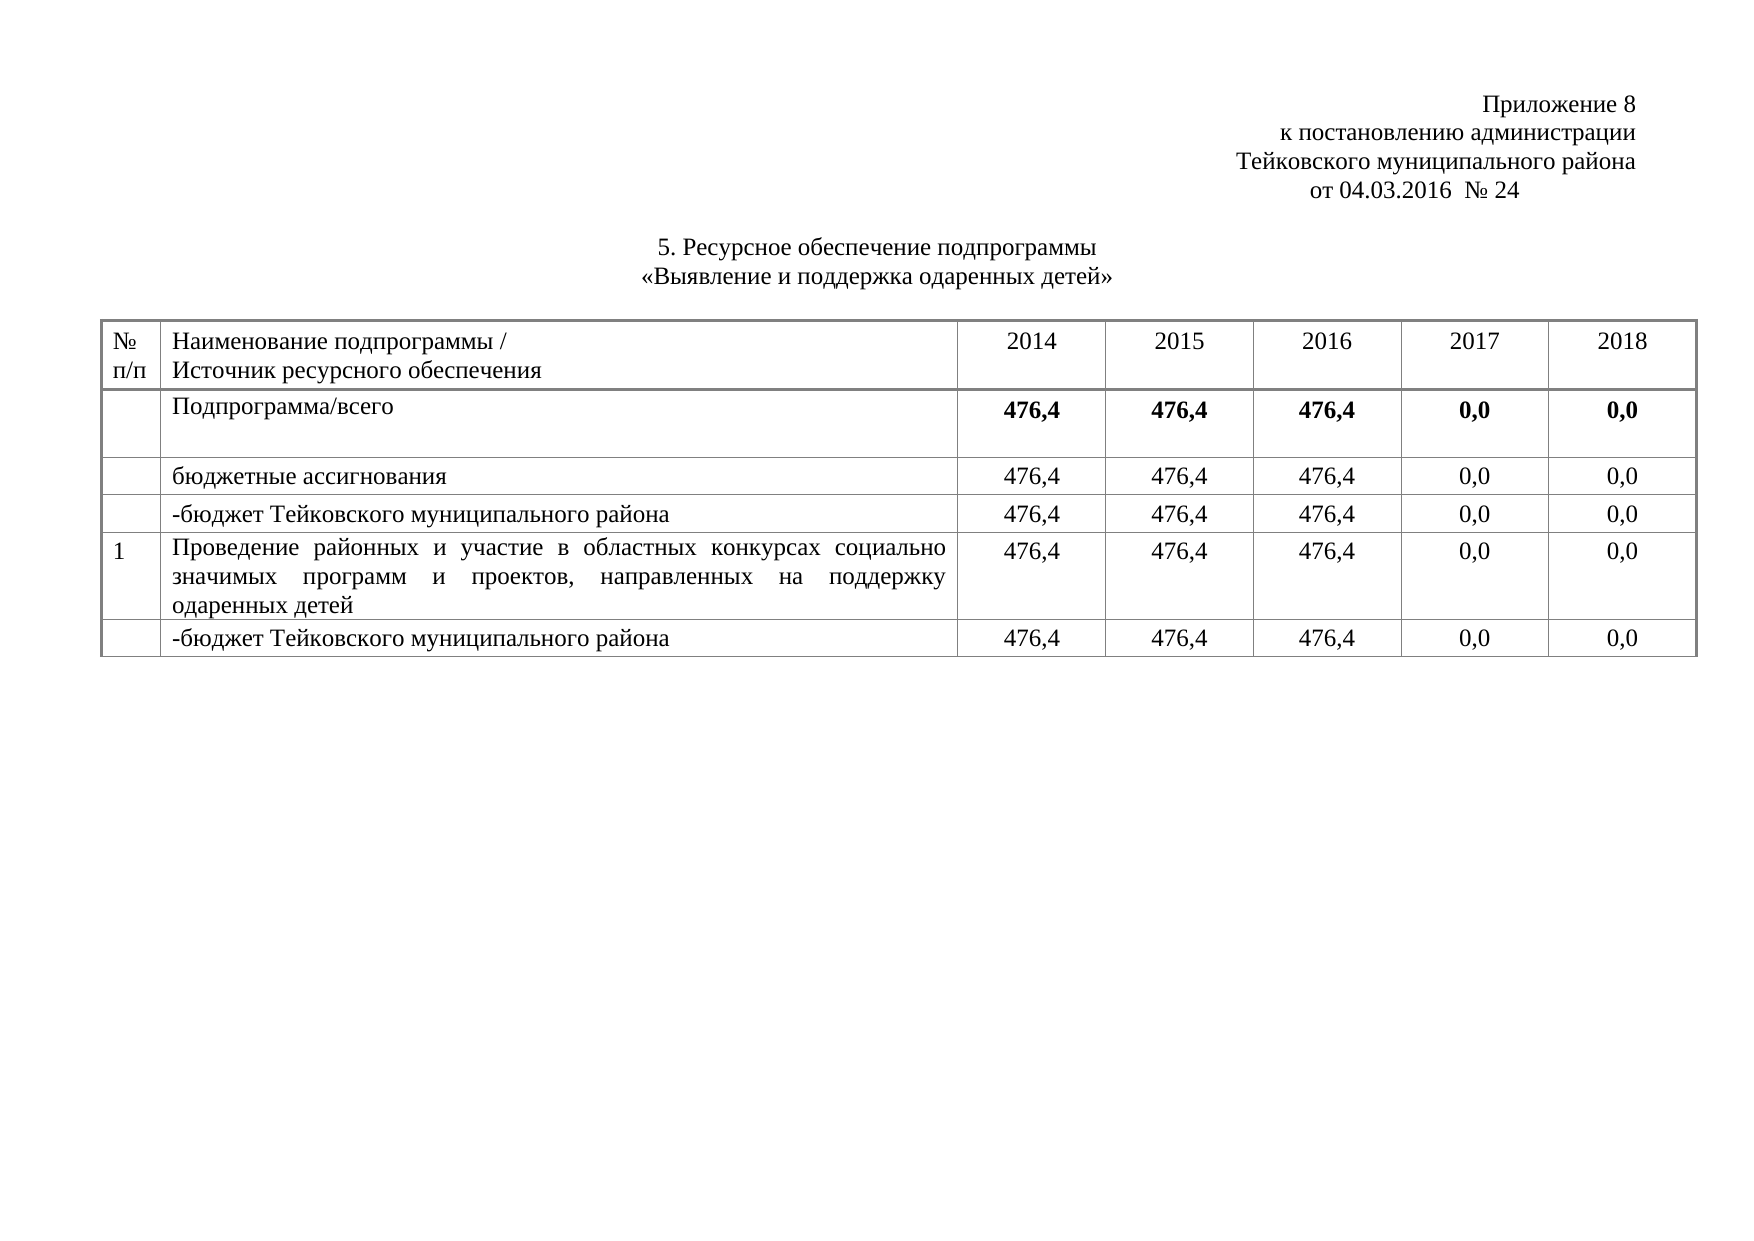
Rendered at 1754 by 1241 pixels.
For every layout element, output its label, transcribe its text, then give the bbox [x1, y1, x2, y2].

table_cell 0,0 [1549, 391, 1695, 457]
table_cell 476,4 [1254, 391, 1401, 457]
table_cell 0,0 [1402, 458, 1548, 494]
table_cell 476,4 [1254, 620, 1401, 656]
text «Выявление и поддержка одаренных детей» [118, 261, 1636, 290]
table_cell 476,4 [1106, 533, 1253, 618]
table_header 2014 [958, 322, 1105, 388]
table_cell 0,0 [1549, 620, 1695, 656]
table_cell 0,0 [1402, 620, 1548, 656]
table_cell 476,4 [1106, 391, 1253, 457]
table_cell -бюджет Тейковского муниципального района [161, 620, 957, 656]
table_cell 0,0 [1549, 495, 1695, 532]
table_header 2018 [1549, 322, 1695, 388]
table_cell 476,4 [1254, 495, 1401, 532]
table_cell 476,4 [1254, 533, 1401, 618]
table_cell Проведение районных и участие в областных конкурсах социально значимых программ и проектов, направленных на поддержку одаренных детей [161, 533, 957, 618]
table_cell 476,4 [958, 458, 1105, 494]
table_cell [103, 495, 160, 532]
text 5. Ресурсное обеспечение подпрограммы [118, 232, 1636, 261]
table_cell 0,0 [1402, 495, 1548, 532]
table_cell 476,4 [1106, 620, 1253, 656]
text Приложение 8 [118, 89, 1636, 117]
table_cell 476,4 [1254, 458, 1401, 494]
table_cell 476,4 [958, 620, 1105, 656]
text к постановлению администрации [118, 117, 1636, 146]
table_cell [103, 391, 160, 457]
table_cell 0,0 [1402, 391, 1548, 457]
table_cell -бюджет Тейковского муниципального района [161, 495, 957, 532]
table_cell [103, 620, 160, 656]
text от 04.03.2016 № 24 [118, 175, 1636, 204]
text Тейковского муниципального района [118, 146, 1636, 175]
table_header № п/п [103, 322, 160, 388]
table_header 2016 [1254, 322, 1401, 388]
table_cell [103, 458, 160, 494]
table_cell 0,0 [1402, 533, 1548, 618]
table_cell 0,0 [1549, 533, 1695, 618]
table_cell 476,4 [1106, 495, 1253, 532]
table_header 2017 [1402, 322, 1548, 388]
table_cell бюджетные ассигнования [161, 458, 957, 494]
table_cell 476,4 [958, 533, 1105, 618]
table_cell Подпрограмма/всего [161, 391, 957, 457]
table_cell 0,0 [1549, 458, 1695, 494]
table_cell 476,4 [1106, 458, 1253, 494]
table_cell 476,4 [958, 391, 1105, 457]
table_header 2015 [1106, 322, 1253, 388]
table_cell 1 [103, 533, 160, 618]
table_cell 476,4 [958, 495, 1105, 532]
table_header Наименование подпрограммы / Источник ресурсного обеспечения [161, 322, 957, 388]
